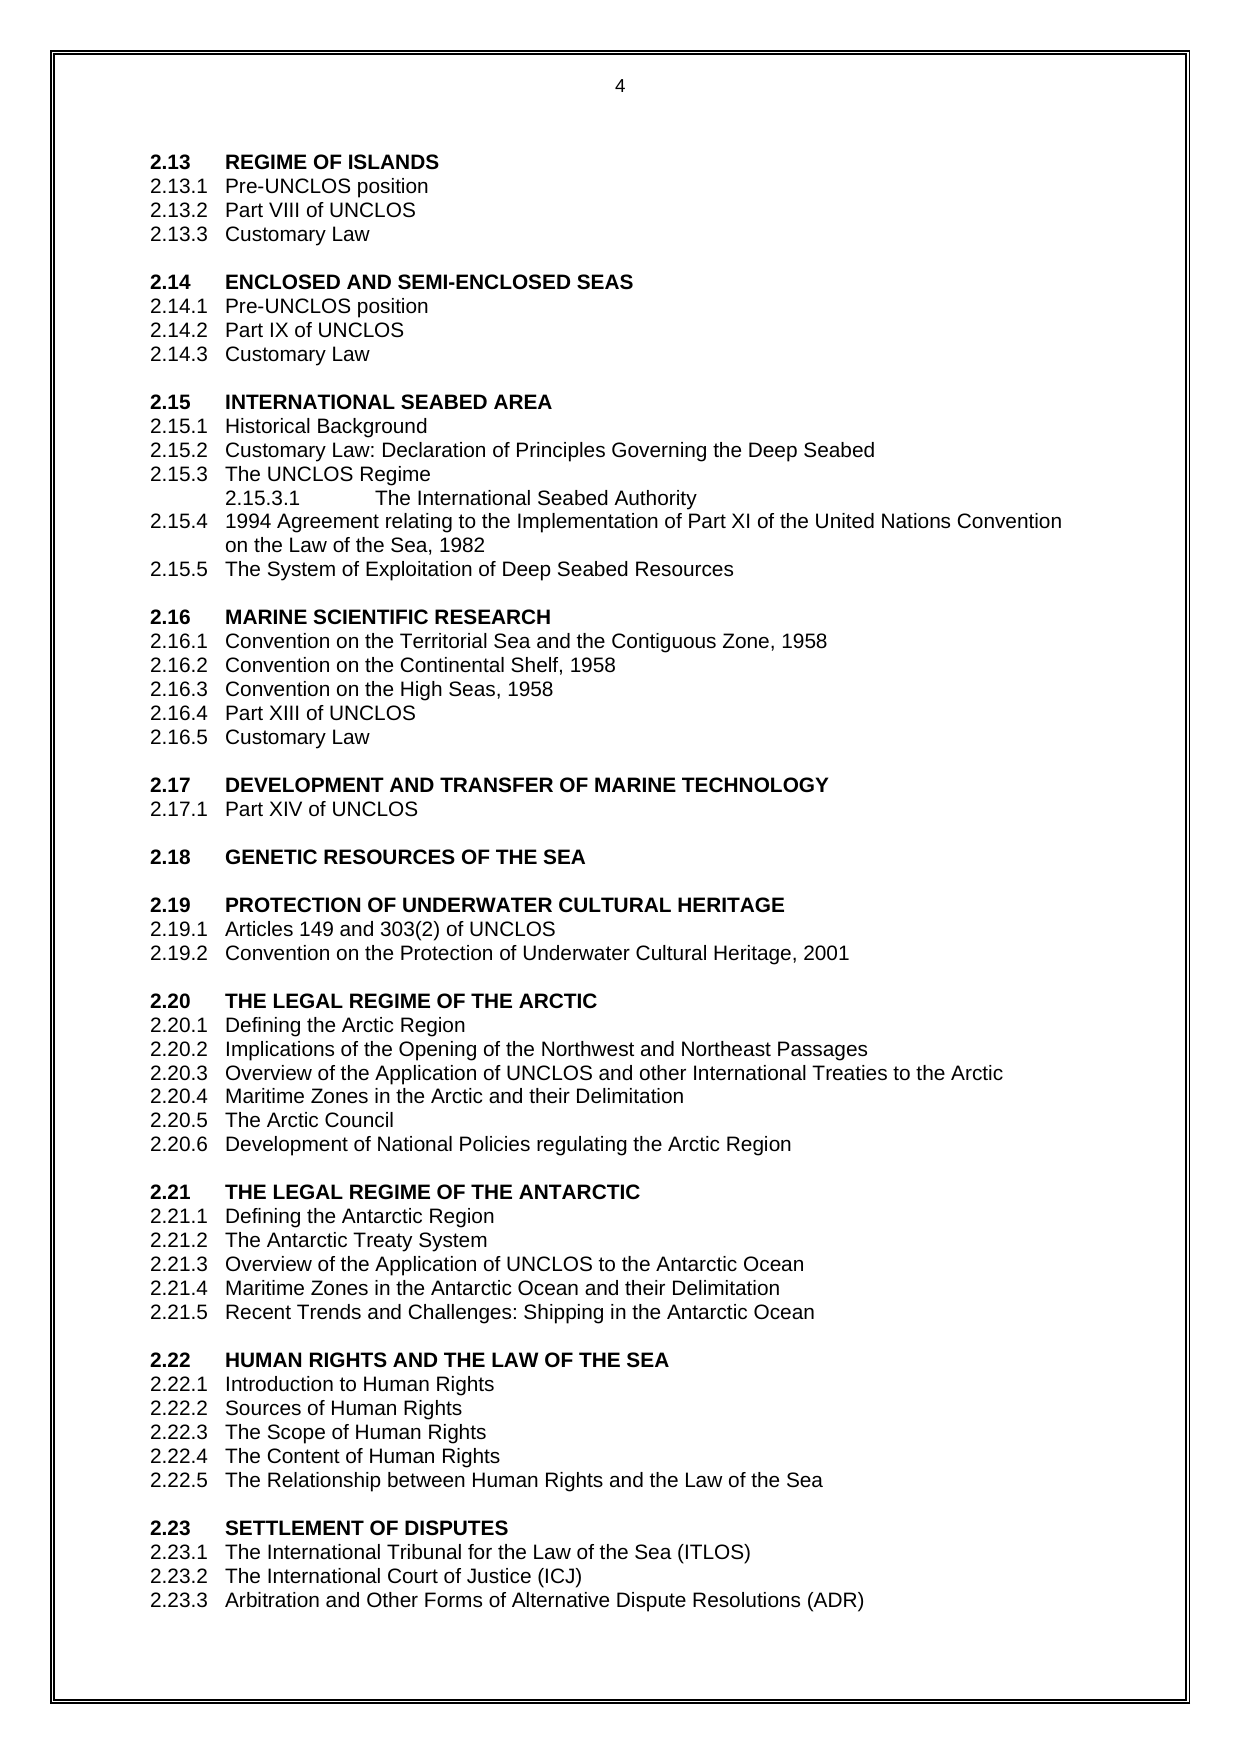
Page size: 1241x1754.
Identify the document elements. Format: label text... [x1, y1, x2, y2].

text 2.15 INTERNATIONAL SEABED AREA [150, 389, 1090, 413]
text 2.21.2 The Antarctic Treaty System [150, 1228, 1090, 1252]
text 2.22.5 The Relationship between Human Rights and the Law of the Sea [150, 1468, 1090, 1492]
text 2.14 ENCLOSED AND SEMI-ENCLOSED SEAS [150, 270, 1090, 294]
text 2.23 SETTLEMENT OF DISPUTES [150, 1516, 1090, 1539]
text 2.22 HUMAN RIGHTS AND THE LAW OF THE SEA [150, 1348, 1090, 1372]
text 2.20.3 Overview of the Application of UNCLOS and other International Treaties to the Arctic [150, 1060, 1090, 1084]
text 2.15.2 Customary Law: Declaration of Principles Governing the Deep Seabed [150, 437, 1090, 461]
text 2.17.1 Part XIV of UNCLOS [150, 797, 1090, 821]
text 2.16.2 Convention on the Continental Shelf, 1958 [150, 653, 1090, 677]
text 2.20.5 The Arctic Council [150, 1108, 1090, 1132]
text 2.20.4 Maritime Zones in the Arctic and their Delimitation [150, 1084, 1090, 1108]
text 2.13.2 Part VIII of UNCLOS [150, 198, 1090, 222]
text 2.23.3 Arbitration and Other Forms of Alternative Dispute Resolutions (ADR) [150, 1587, 1090, 1611]
text 2.15.3.1 The International Seabed Authority [150, 485, 1090, 509]
text 2.23.1 The International Tribunal for the Law of the Sea (ITLOS) [150, 1539, 1090, 1563]
text 2.15.1 Historical Background [150, 413, 1090, 437]
text 2.21.5 Recent Trends and Challenges: Shipping in the Antarctic Ocean [150, 1300, 1090, 1324]
text 2.15.5 The System of Exploitation of Deep Seabed Resources [150, 557, 1090, 581]
text 2.15.4 1994 Agreement relating to the Implementation of Part XI of the United Nations Convention on the Law of the Sea, 1982 [150, 509, 1090, 557]
text 2.17 DEVELOPMENT AND TRANSFER OF MARINE TECHNOLOGY [150, 773, 1090, 797]
text 2.16.5 Customary Law [150, 725, 1090, 749]
text 2.14.2 Part IX of UNCLOS [150, 318, 1090, 342]
text 2.20.1 Defining the Arctic Region [150, 1012, 1090, 1036]
text 2.22.3 The Scope of Human Rights [150, 1420, 1090, 1444]
text 2.22.1 Introduction to Human Rights [150, 1372, 1090, 1396]
text 2.16.1 Convention on the Territorial Sea and the Contiguous Zone, 1958 [150, 629, 1090, 653]
text 2.14.3 Customary Law [150, 342, 1090, 366]
text 2.16.3 Convention on the High Seas, 1958 [150, 677, 1090, 701]
text 2.20.2 Implications of the Opening of the Northwest and Northeast Passages [150, 1036, 1090, 1060]
text 2.21.1 Defining the Antarctic Region [150, 1204, 1090, 1228]
text 2.20 THE LEGAL REGIME OF THE ARCTIC [150, 988, 1090, 1012]
text 2.21.4 Maritime Zones in the Antarctic Ocean and their Delimitation [150, 1276, 1090, 1300]
text 2.13 REGIME OF ISLANDS [150, 150, 1090, 174]
text 2.13.3 Customary Law [150, 222, 1090, 246]
text 2.21 THE LEGAL REGIME OF THE ANTARCTIC [150, 1180, 1090, 1204]
text 2.22.4 The Content of Human Rights [150, 1444, 1090, 1468]
text 2.16.4 Part XIII of UNCLOS [150, 701, 1090, 725]
text 2.19.2 Convention on the Protection of Underwater Cultural Heritage, 2001 [150, 941, 1090, 964]
text 2.23.2 The International Court of Justice (ICJ) [150, 1563, 1090, 1587]
text 2.21.3 Overview of the Application of UNCLOS to the Antarctic Ocean [150, 1252, 1090, 1276]
text 2.19 PROTECTION OF UNDERWATER CULTURAL HERITAGE [150, 893, 1090, 917]
text 2.13.1 Pre-UNCLOS position [150, 174, 1090, 198]
text 2.22.2 Sources of Human Rights [150, 1396, 1090, 1420]
text 2.14.1 Pre-UNCLOS position [150, 294, 1090, 318]
text 2.20.6 Development of National Policies regulating the Arctic Region [150, 1132, 1090, 1156]
text 2.15.3 The UNCLOS Regime [150, 461, 1090, 485]
text 2.16 MARINE SCIENTIFIC RESEARCH [150, 605, 1090, 629]
text 2.19.1 Articles 149 and 303(2) of UNCLOS [150, 917, 1090, 941]
text 2.18 GENETIC RESOURCES OF THE SEA [150, 845, 1090, 869]
